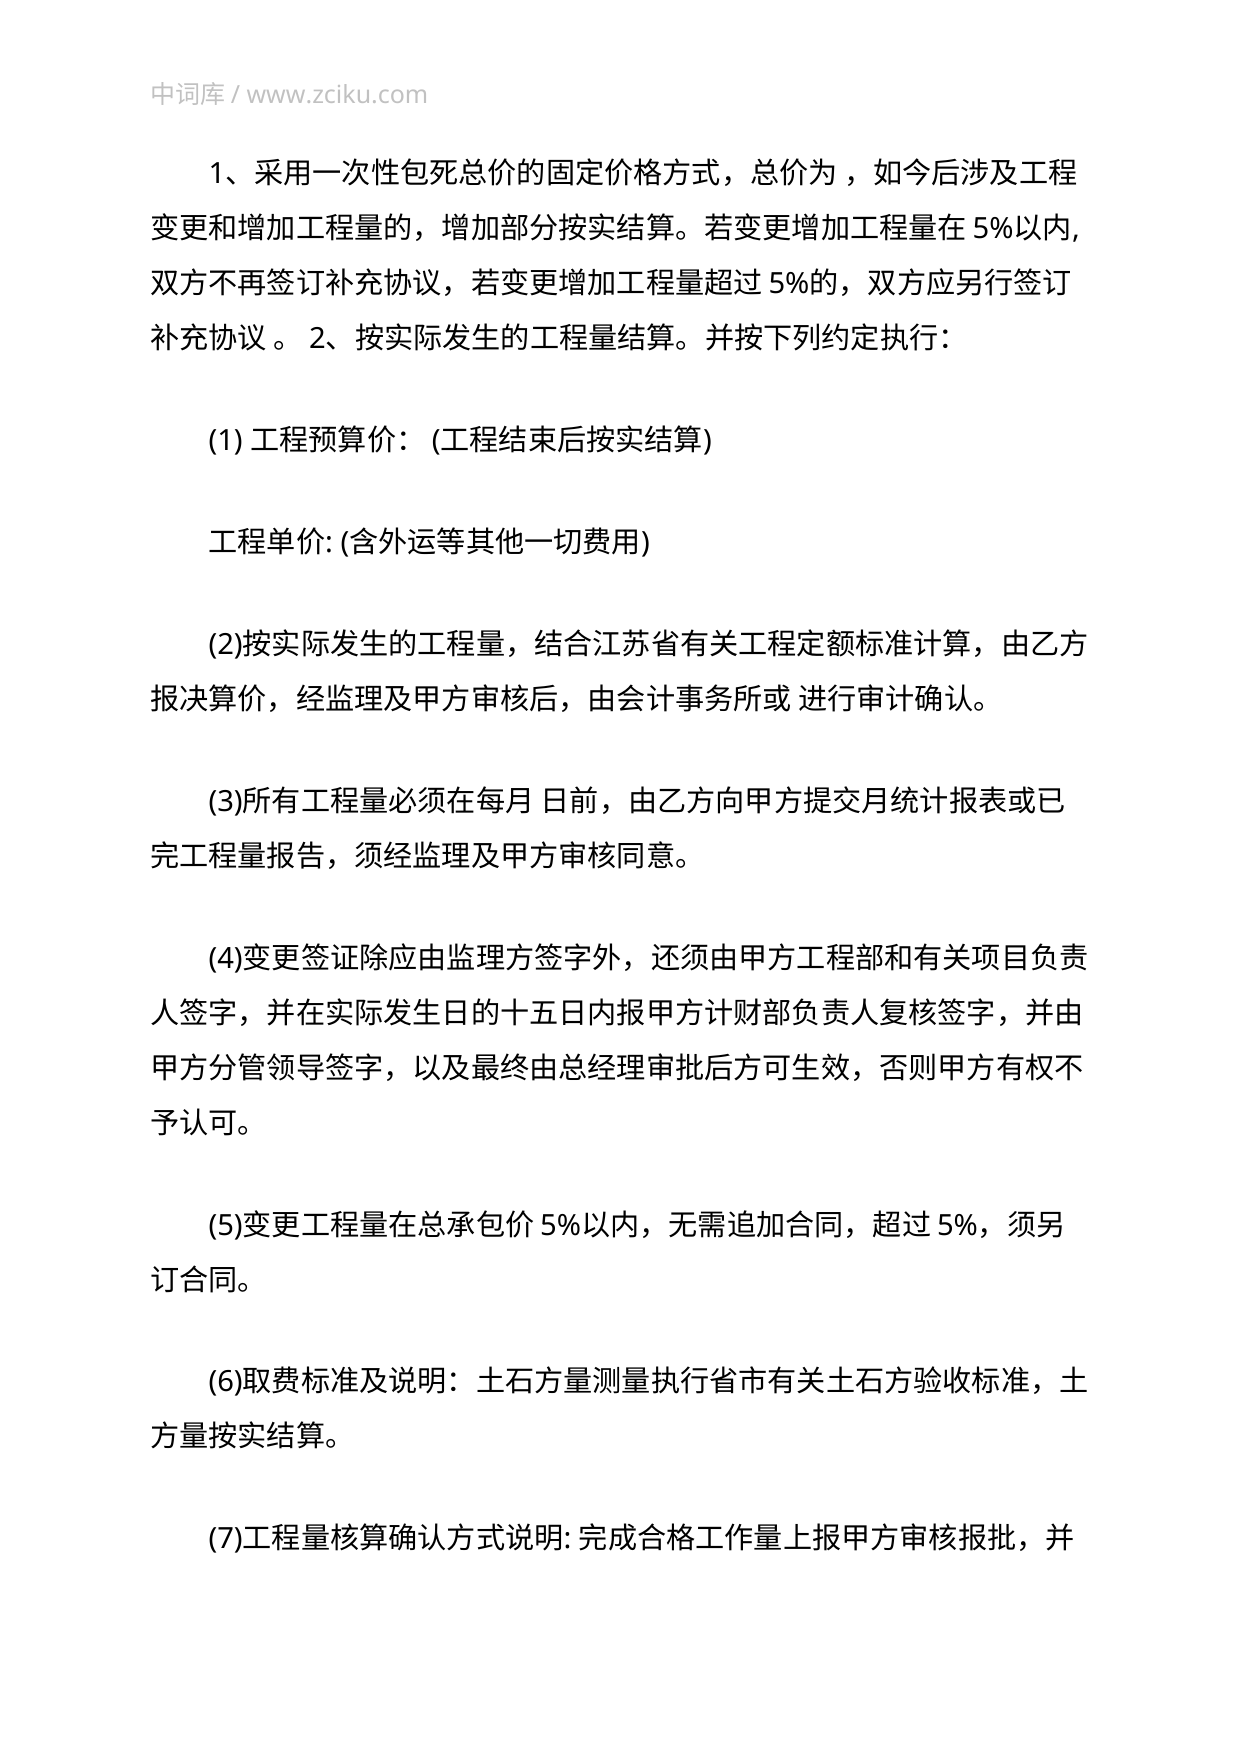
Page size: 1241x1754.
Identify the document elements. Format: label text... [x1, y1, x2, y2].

text (3)所有工程量必须在每月 日前，由乙方向甲方提交月统计报表或已完工程量报告，须经监理及甲方审核同意。 [150, 778, 1090, 875]
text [150, 1514, 1090, 1557]
text (4)变更签证除应由监理方签字外，还须由甲方工程部和有关项目负责人签字，并在实际发生日的十五日内报甲方计财部负责人复核签字，并由甲方分管领导签字，以及最终由总经理审批后方可生效，否则甲方有权不予认可。 [150, 934, 1090, 1142]
text (6)取费标准及说明：土石方量测量执行省市有关土石方验收标准，土方量按实结算。 [150, 1358, 1090, 1455]
text 工程单价: (含外运等其他一切费用) [150, 519, 1090, 561]
text 1、采用一次性包死总价的固定价格方式，总价为 ，如今后涉及工程变更和增加工程量的，增加部分按实结算。若变更增加工程量在5%以内,双方不再签订补充协议，若变更增加工程量超过5%的，双方应另行签订补充协议 。 2、按实际发生的工程量结算。并按下列约定执行： [150, 150, 1090, 357]
text (1) 工程预算价： (工程结束后按实结算) [150, 417, 1090, 459]
text (5)变更工程量在总承包价5%以内，无需追加合同，超过5%，须另订合同。 [150, 1201, 1090, 1298]
text (2)按实际发生的工程量，结合江苏省有关工程定额标准计算，由乙方报决算价，经监理及甲方审核后，由会计事务所或 进行审计确认。 [150, 621, 1090, 718]
